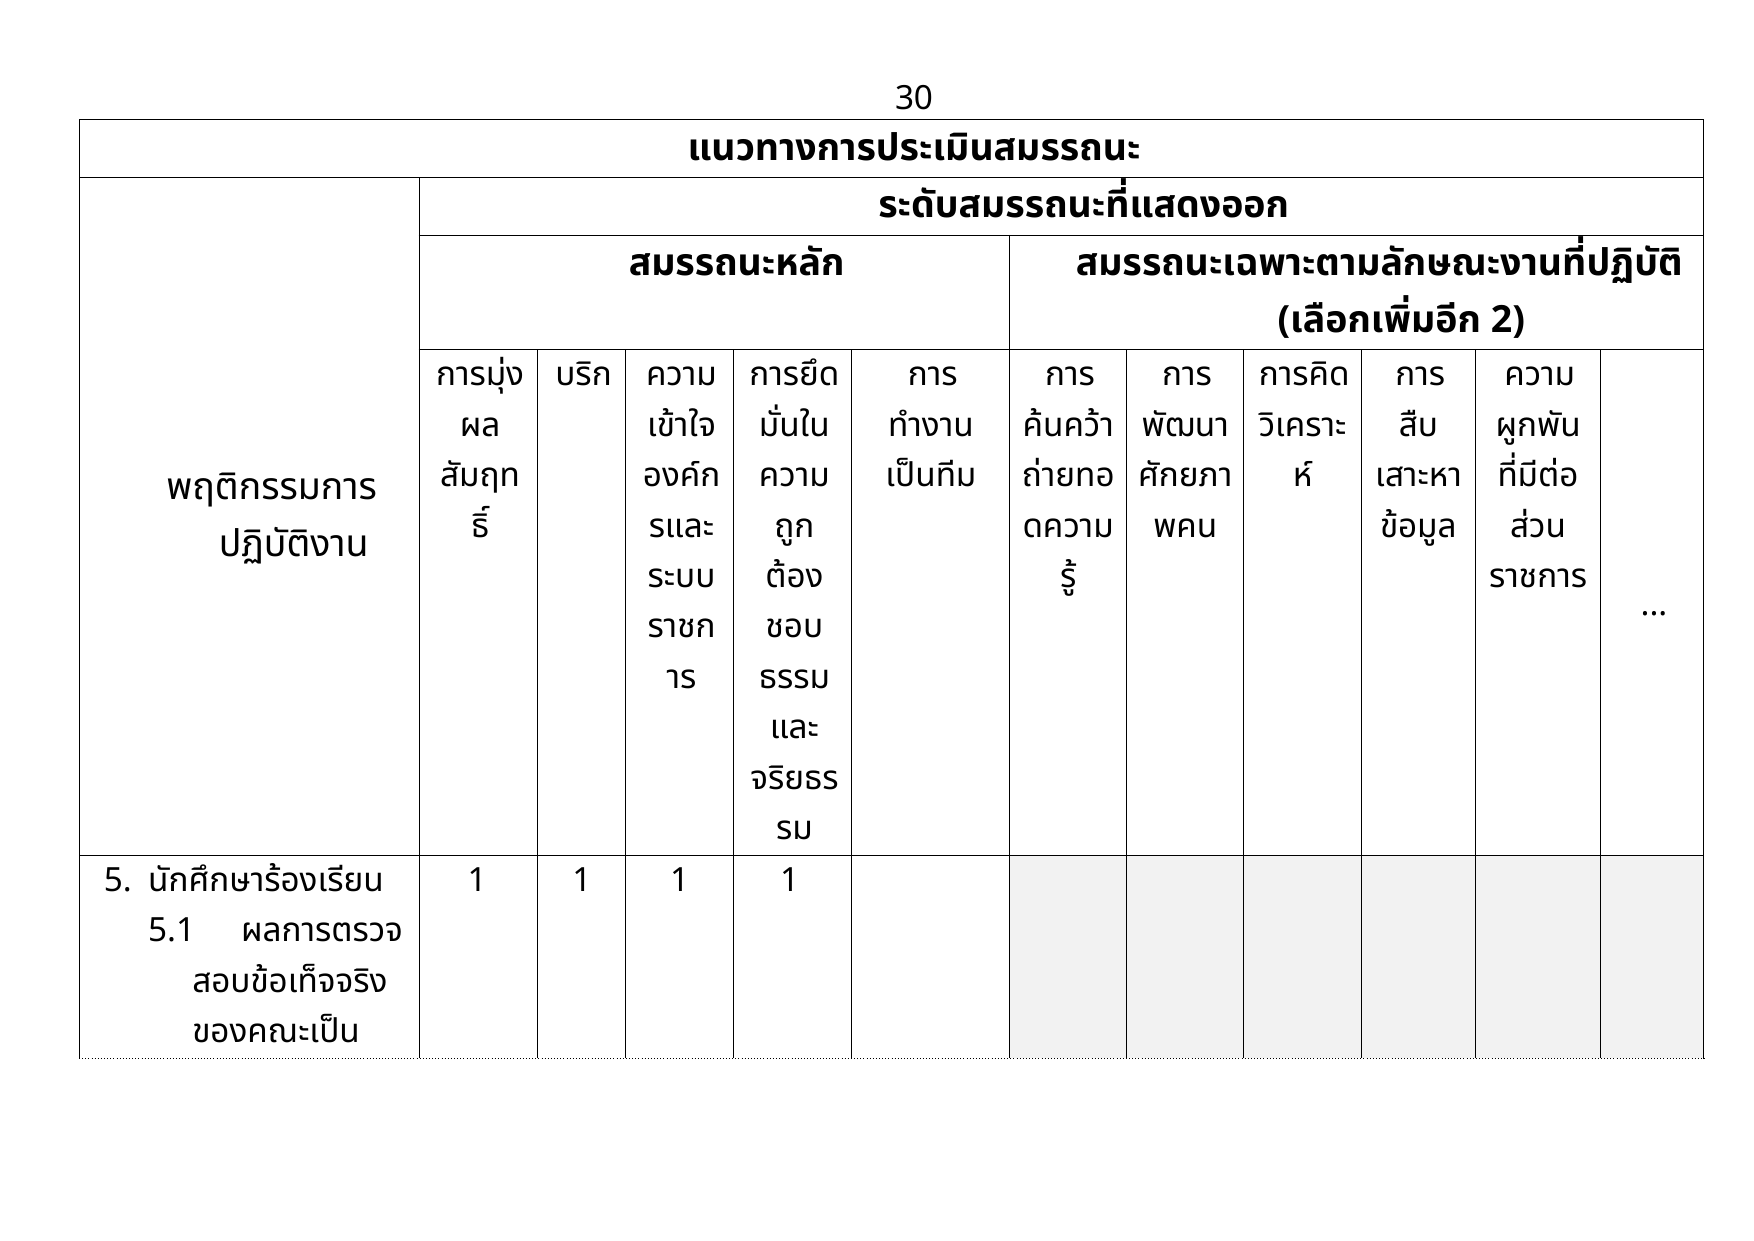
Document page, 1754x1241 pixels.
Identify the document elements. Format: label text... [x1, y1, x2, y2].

table_cell การมุ่งผลสัมฤทธิ์ [420, 350, 537, 854]
table_cell [1601, 856, 1703, 1058]
table_cell การยึดมั่นในความถูกต้องชอบธรรม และจริยธรรม [734, 350, 851, 854]
table_cell 1 [626, 856, 733, 1058]
table_cell นักศึกษาร้องเรียน ผลการตรวจสอบข้อเท็จจริงของคณะเป็นจริงตามเรื่องร้องเรียน [80, 856, 419, 1058]
table_cell 1 [538, 856, 625, 1058]
table_cell การทำงานเป็นทีม [852, 350, 1009, 854]
table_cell ความเข้าใจองค์กรและระบบราชการ [626, 350, 733, 854]
table_cell บริการที่ดี [538, 350, 625, 854]
table_cell 1 [734, 856, 851, 1058]
table_cell สมรรถนะหลัก [420, 236, 1009, 349]
table_cell 1 [420, 856, 537, 1058]
table_cell ความผูกพันที่มีต่อส่วนราชการ [1476, 350, 1600, 854]
table_cell พฤติกรรมการปฏิบัติงาน [80, 178, 419, 854]
table_cell การค้นคว้าถ่ายทอดความรู้ [1010, 350, 1126, 854]
table_cell [1010, 856, 1126, 1058]
table_cell ระดับสมรรถนะที่แสดงออก [420, 178, 1703, 235]
table_cell [1244, 856, 1361, 1058]
table_cell การสืบเสาะหาข้อมูล [1362, 350, 1475, 854]
table_cell [1127, 856, 1243, 1058]
table_cell [1362, 856, 1475, 1058]
table_cell สมรรถนะเฉพาะตามลักษณะงานที่ปฏิบัติ (เลือกเพิ่มอีก 2) [1010, 236, 1703, 349]
table_cell การพัฒนาศักยภาพคน [1127, 350, 1243, 854]
table_cell [1476, 856, 1600, 1058]
table_cell การคิดวิเคราะห์ [1244, 350, 1361, 854]
table_header แนวทางการประเมินสมรรถนะ [80, 120, 1703, 177]
table_cell [852, 856, 1009, 1058]
table_cell ... [1601, 350, 1703, 854]
